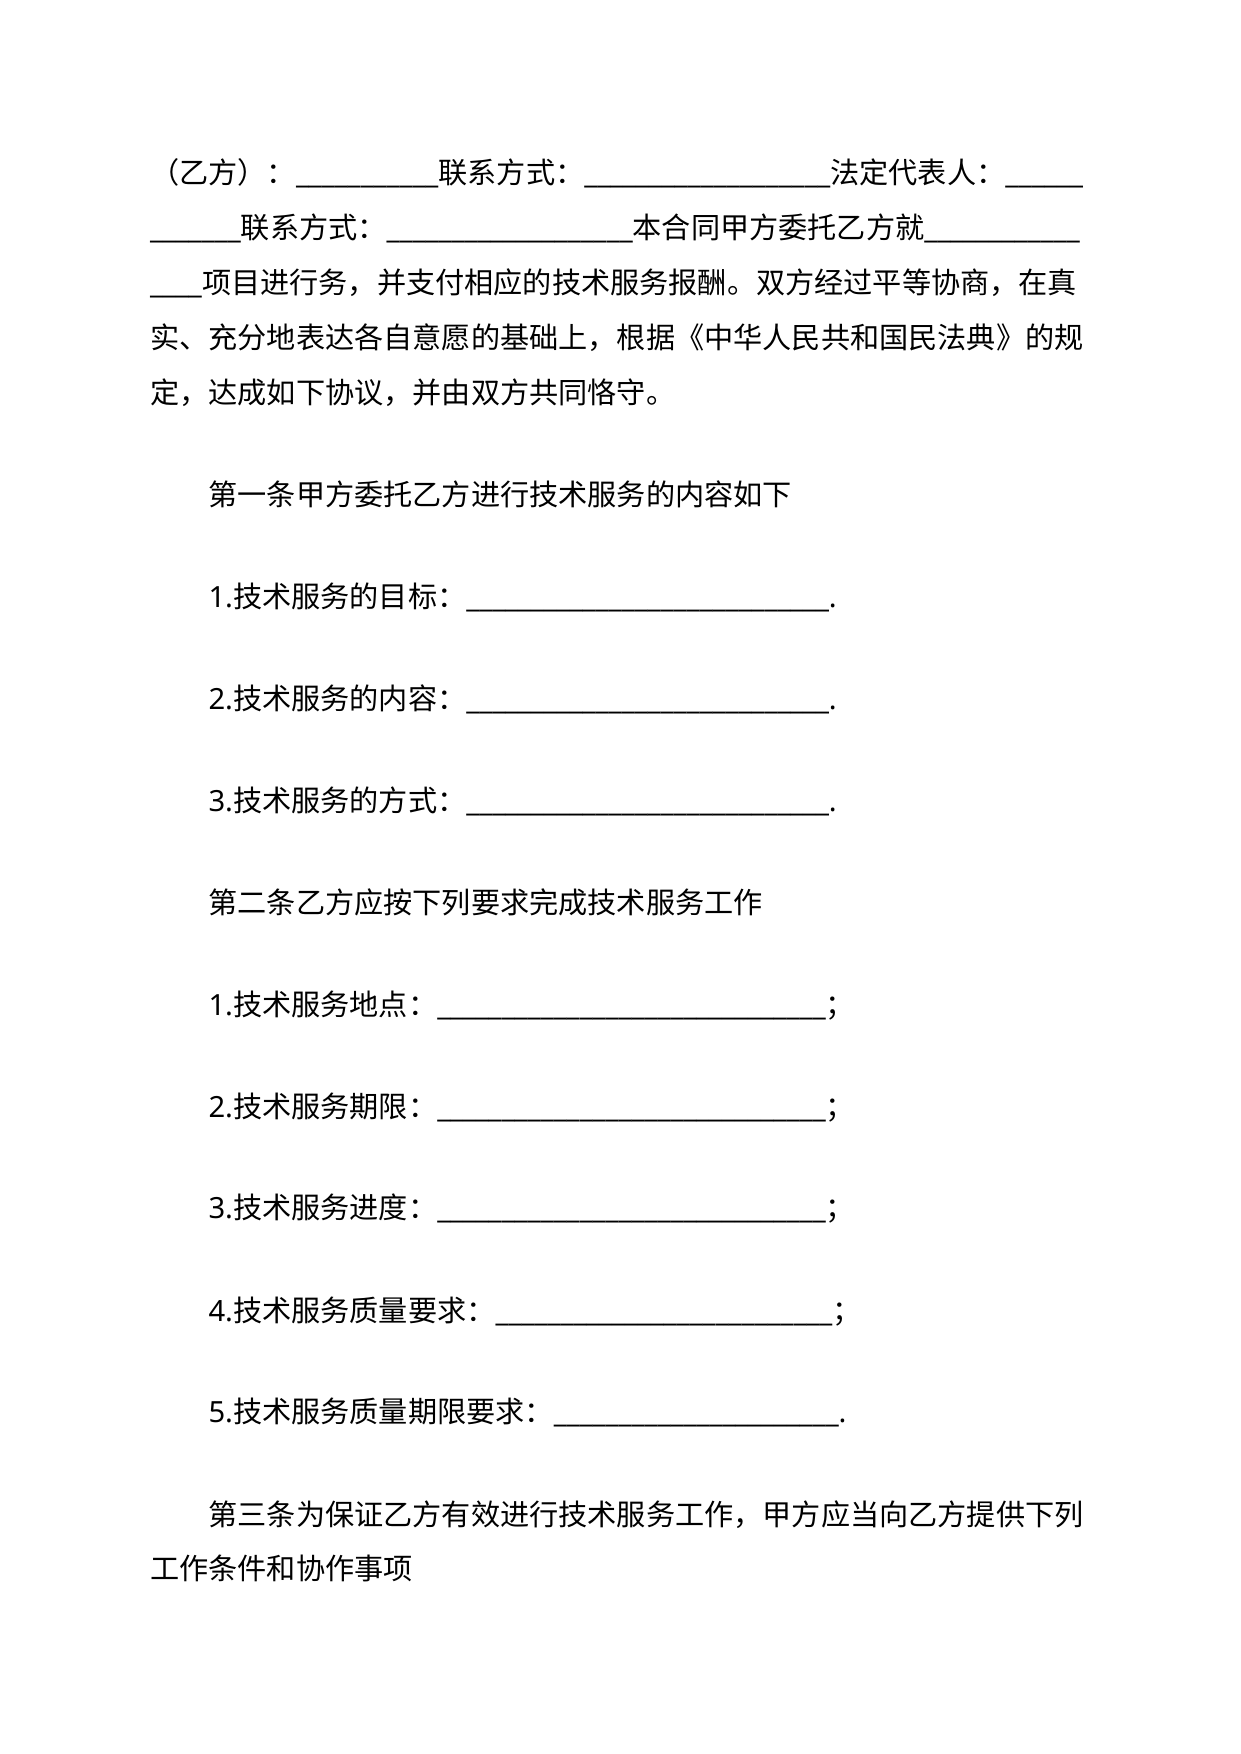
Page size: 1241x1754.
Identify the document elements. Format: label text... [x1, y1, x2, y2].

text 第三条为保证乙方有效进行技术服务工作，甲方应当向乙方提供下列工作条件和协作事项 [150, 1491, 1090, 1588]
text 5.技术服务质量期限要求：______________________. [150, 1389, 1090, 1431]
text 4.技术服务质量要求：__________________________； [150, 1287, 1090, 1329]
text 第二条乙方应按下列要求完成技术服务工作 [150, 879, 1090, 922]
text 3.技术服务进度：______________________________； [150, 1185, 1090, 1227]
text 1.技术服务地点：______________________________； [150, 981, 1090, 1023]
text 第一条甲方委托乙方进行技术服务的内容如下 [150, 472, 1090, 514]
text 1.技术服务的目标：____________________________. [150, 573, 1090, 616]
text 3.技术服务的方式：____________________________. [150, 777, 1090, 820]
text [150, 150, 1090, 412]
text 2.技术服务的内容：____________________________. [150, 675, 1090, 718]
text 2.技术服务期限：______________________________； [150, 1083, 1090, 1126]
